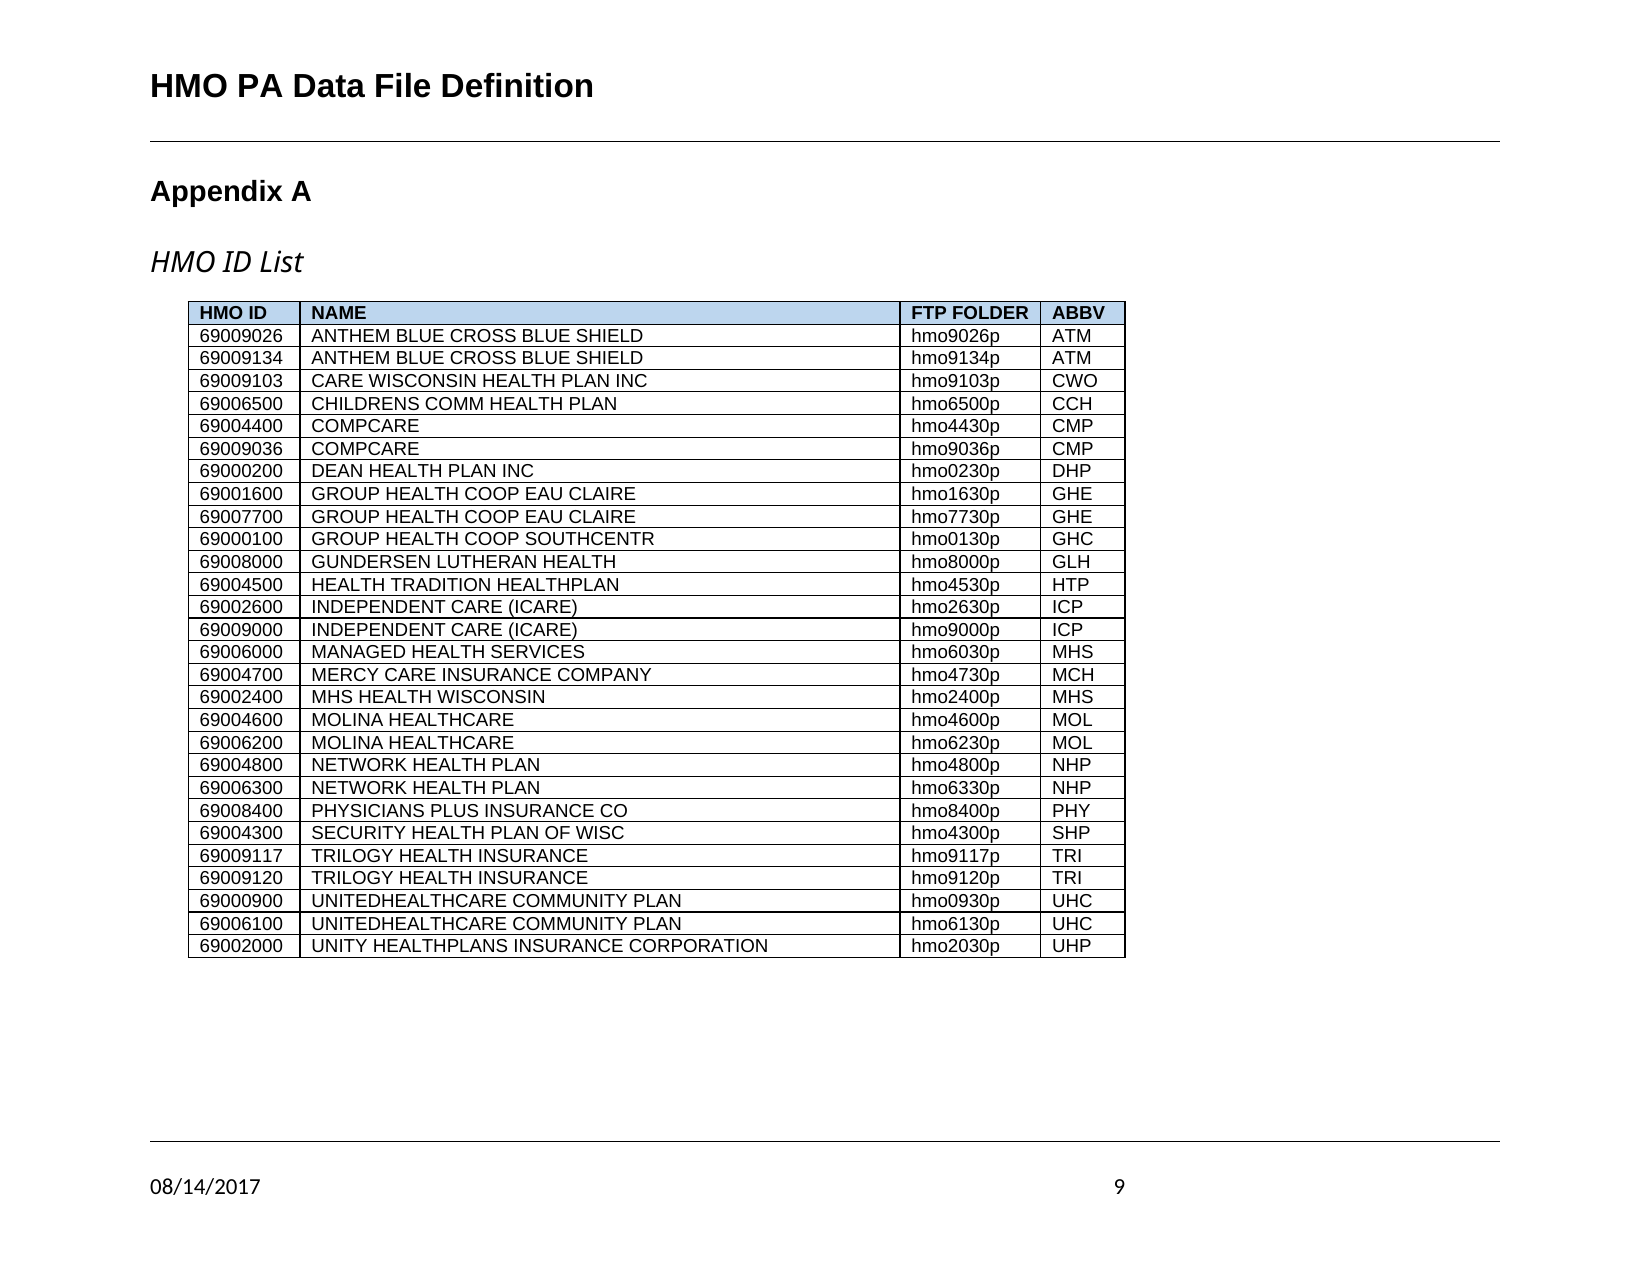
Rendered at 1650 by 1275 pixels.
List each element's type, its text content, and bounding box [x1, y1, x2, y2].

table_cell PHY [1041, 799, 1124, 821]
table_cell 69006500 [189, 392, 299, 414]
table_cell NHP [1041, 754, 1124, 776]
table_cell hmo2400p [901, 686, 1040, 708]
table_cell 69001600 [189, 483, 299, 504]
table_cell hmo4430p [901, 415, 1040, 437]
table_cell MOL [1041, 732, 1124, 753]
table_cell hmo2030p [901, 935, 1040, 957]
table_cell HTP [1041, 573, 1124, 595]
table_cell MHS HEALTH WISCONSIN [301, 686, 899, 708]
table_cell MHS [1041, 641, 1124, 663]
table_cell hmo4600p [901, 709, 1040, 731]
table_cell ICP [1041, 596, 1124, 617]
table_cell GHC [1041, 528, 1124, 550]
text HMO ID List [150, 242, 1500, 281]
table_cell MOLINA HEALTHCARE [301, 732, 899, 753]
table_cell hmo6500p [901, 392, 1040, 414]
table_cell hmo0930p [901, 890, 1040, 911]
table_cell CMP [1041, 438, 1124, 459]
table_cell TRILOGY HEALTH INSURANCE [301, 867, 899, 889]
table_cell MANAGED HEALTH SERVICES [301, 641, 899, 663]
table_cell DHP [1041, 460, 1124, 482]
table_cell UHP [1041, 935, 1124, 957]
table_cell GLH [1041, 551, 1124, 572]
table_cell hmo6330p [901, 777, 1040, 798]
table_cell 69009134 [189, 347, 299, 369]
table_cell NHP [1041, 777, 1124, 798]
table_cell 69009036 [189, 438, 299, 459]
table_cell hmo9026p [901, 325, 1040, 346]
table_header FTP FOLDER [901, 302, 1040, 324]
table_cell MOL [1041, 709, 1124, 731]
table_cell hmo1630p [901, 483, 1040, 504]
table_cell 69006100 [189, 913, 299, 934]
table_cell 69009103 [189, 370, 299, 391]
table_cell 69008000 [189, 551, 299, 572]
table_cell CARE WISCONSIN HEALTH PLAN INC [301, 370, 899, 391]
table_cell CCH [1041, 392, 1124, 414]
table_cell hmo9103p [901, 370, 1040, 391]
table_cell 69004700 [189, 664, 299, 685]
table_cell ANTHEM BLUE CROSS BLUE SHIELD [301, 347, 899, 369]
table_cell 69002000 [189, 935, 299, 957]
table_cell UHC [1041, 890, 1124, 911]
table_header ABBV [1041, 302, 1124, 324]
table_cell hmo4730p [901, 664, 1040, 685]
table_cell CHILDRENS COMM HEALTH PLAN [301, 392, 899, 414]
table_header HMO ID [189, 302, 299, 324]
table_cell CMP [1041, 415, 1124, 437]
table_cell NETWORK HEALTH PLAN [301, 754, 899, 776]
table_cell SHP [1041, 822, 1124, 843]
table_cell hmo8000p [901, 551, 1040, 572]
table_cell 69004500 [189, 573, 299, 595]
table_cell SECURITY HEALTH PLAN OF WISC [301, 822, 899, 843]
table_cell GROUP HEALTH COOP SOUTHCENTR [301, 528, 899, 550]
table_cell hmo7730p [901, 506, 1040, 527]
table_cell hmo6130p [901, 913, 1040, 934]
table_cell 69009026 [189, 325, 299, 346]
table_cell hmo0230p [901, 460, 1040, 482]
table_cell CWO [1041, 370, 1124, 391]
table_cell 69006300 [189, 777, 299, 798]
table_cell GHE [1041, 506, 1124, 527]
table_cell COMPCARE [301, 415, 899, 437]
table_cell 69008400 [189, 799, 299, 821]
table_cell 69009000 [189, 619, 299, 640]
table_cell 69002400 [189, 686, 299, 708]
table_cell 69004800 [189, 754, 299, 776]
table_cell PHYSICIANS PLUS INSURANCE CO [301, 799, 899, 821]
table_cell GHE [1041, 483, 1124, 504]
table_cell HEALTH TRADITION HEALTHPLAN [301, 573, 899, 595]
table_cell hmo9036p [901, 438, 1040, 459]
table_cell hmo0130p [901, 528, 1040, 550]
table_cell UHC [1041, 913, 1124, 934]
table_cell INDEPENDENT CARE (ICARE) [301, 619, 899, 640]
table_cell 69004600 [189, 709, 299, 731]
table_cell hmo6030p [901, 641, 1040, 663]
table_cell 69002600 [189, 596, 299, 617]
table_cell 69000900 [189, 890, 299, 911]
table_cell GROUP HEALTH COOP EAU CLAIRE [301, 506, 899, 527]
table_cell DEAN HEALTH PLAN INC [301, 460, 899, 482]
table_cell 69009120 [189, 867, 299, 889]
table_cell GROUP HEALTH COOP EAU CLAIRE [301, 483, 899, 504]
table_cell UNITEDHEALTHCARE COMMUNITY PLAN [301, 913, 899, 934]
table_cell hmo6230p [901, 732, 1040, 753]
table_cell 69000100 [189, 528, 299, 550]
table_cell 69006200 [189, 732, 299, 753]
table_cell TRI [1041, 867, 1124, 889]
table_cell MERCY CARE INSURANCE COMPANY [301, 664, 899, 685]
table_cell NETWORK HEALTH PLAN [301, 777, 899, 798]
table_cell hmo9000p [901, 619, 1040, 640]
table_cell 69000200 [189, 460, 299, 482]
table_cell MCH [1041, 664, 1124, 685]
table_cell hmo4530p [901, 573, 1040, 595]
table_cell TRI [1041, 845, 1124, 866]
table_cell 69007700 [189, 506, 299, 527]
table_cell hmo9134p [901, 347, 1040, 369]
table_cell UNITY HEALTHPLANS INSURANCE CORPORATION [301, 935, 899, 957]
table_cell hmo2630p [901, 596, 1040, 617]
table_cell ATM [1041, 325, 1124, 346]
text Appendix A [150, 174, 1500, 242]
table_cell ANTHEM BLUE CROSS BLUE SHIELD [301, 325, 899, 346]
table_cell COMPCARE [301, 438, 899, 459]
table_cell MHS [1041, 686, 1124, 708]
table_cell 69004400 [189, 415, 299, 437]
table_cell 69009117 [189, 845, 299, 866]
table_cell ATM [1041, 347, 1124, 369]
table_cell hmo4800p [901, 754, 1040, 776]
table_cell hmo9120p [901, 867, 1040, 889]
table_cell INDEPENDENT CARE (ICARE) [301, 596, 899, 617]
table_cell hmo8400p [901, 799, 1040, 821]
table_cell TRILOGY HEALTH INSURANCE [301, 845, 899, 866]
table_cell ICP [1041, 619, 1124, 640]
table_cell hmo4300p [901, 822, 1040, 843]
table_cell hmo9117p [901, 845, 1040, 866]
table_cell 69004300 [189, 822, 299, 843]
table_cell MOLINA HEALTHCARE [301, 709, 899, 731]
table_header NAME [301, 302, 899, 324]
table_cell 69006000 [189, 641, 299, 663]
table_cell GUNDERSEN LUTHERAN HEALTH [301, 551, 899, 572]
table_cell UNITEDHEALTHCARE COMMUNITY PLAN [301, 890, 899, 911]
